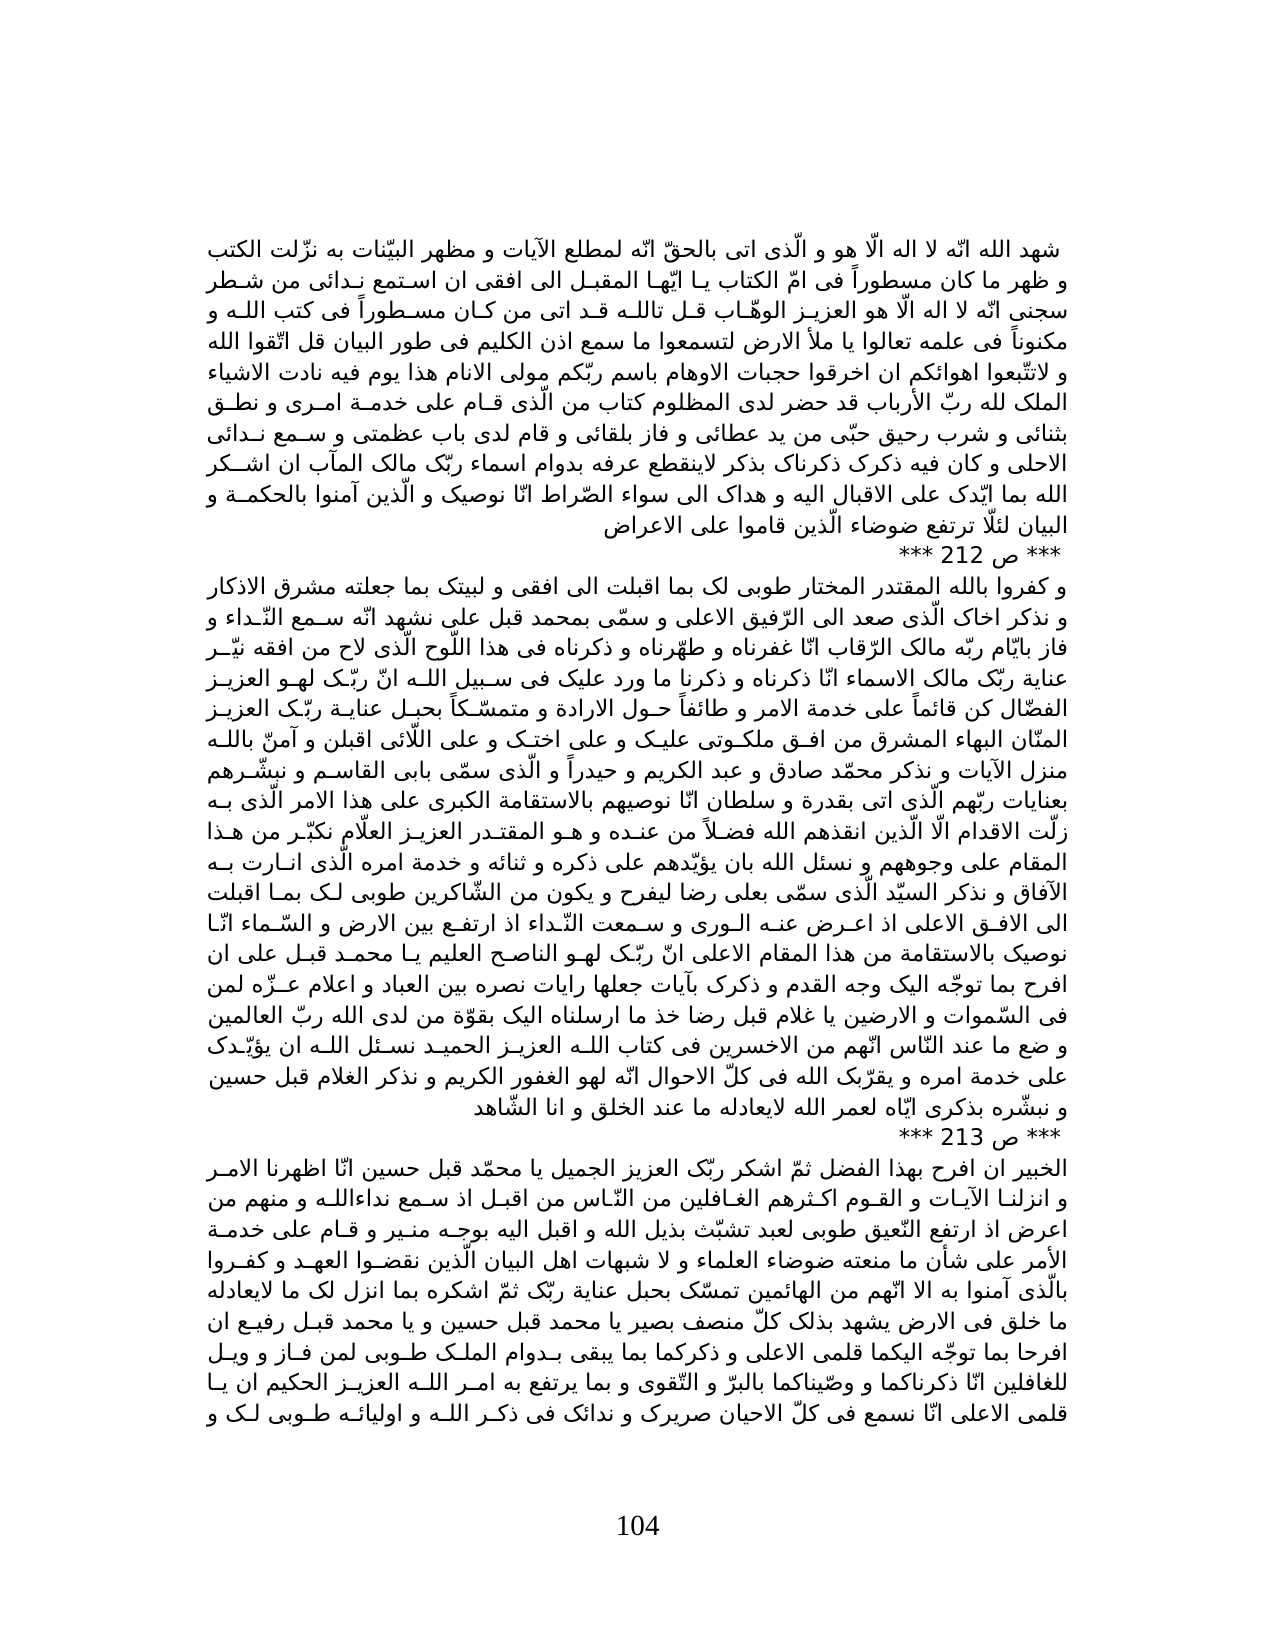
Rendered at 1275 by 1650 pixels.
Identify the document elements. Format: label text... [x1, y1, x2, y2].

text *** ص 212 *** [207, 542, 1068, 569]
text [207, 1155, 1068, 1427]
text شهد الله انّه لا اله الّا هو و الّذی اتی بالحقّ انّه لمطلع الآیات و مظهر البیّنات به نزّلت الکتب و ظهر ما کان مسطوراً فی امّ الکتاب یا ایّها المقبل الی افقی ان استمع ندائی من شطر سجنی انّه لا اله الّا هو العزیز الوهّاب قل تالله قد اتی من کان مسطوراً فی کتب الله و مکنوناً فی علمه تعالوا یا ملأ الارض لتسمعوا ما سمع اذن الکلیم فی طور البیان قل اتّقوا الله و لاتتّبعوا اهوائکم ان اخرقوا حجبات الاوهام باسم ربّکم مولی الانام هذا یوم فیه نادت الاشیاء الملک لله ربّ الأرباب قد حضر لدی المظلوم کتاب من الّذی قام علی خدمة امری و نطق بثنائی و شرب رحیق حبّی من ید عطائی و فاز بلقائی و قام لدی باب عظمتی و سمع ندائی الاحلی و کان فیه ذکرک ذکرناک بذکر لاینقطع عرفه بدوام اسماء ربّک مالک المآب ان اشکر الله بما ایّدک علی الاقبال الیه و هداک الی سواء الصّراط انّا نوصیک و الّذین آمنوا بالحکمة و البیان لئلّا ترتفع ضوضاء الّذین قاموا علی الاعراض [207, 236, 1068, 538]
text *** ص 213 *** [207, 1124, 1068, 1151]
text و کفروا بالله المقتدر المختار طوبی لک بما اقبلت الی افقی و لبیتک بما جعلته مشرق الاذکار و نذکر اخاک الّذی صعد الی الرّفیق الاعلی و سمّی بمحمد قبل علی نشهد انّه سمع النّداء و فاز بایّام ربّه مالک الرّقاب انّا غفرناه و طهّرناه و ذکرناه فی هذا اللّوح الّذی لاح من افقه نیّر عنایة ربّک مالک الاسماء انّا ذکرناه و ذکرنا ما ورد علیک فی سبیل الله انّ ربّک لهو العزیز الفضّال کن قائماً علی خدمة الامر و طائفاً حول الارادة و متمسّکاً بحبل عنایة ربّک العزیز المنّان البهاء المشرق من افق ملکوتی علیک و علی اختک و علی اللّائی اقبلن و آمنّ بالله منزل الآیات و نذکر محمّد صادق و عبد الکریم و حیدراً و الّذی سمّی بابی القاسم و نبشّرهم بعنایات ربّهم الّذی اتی بقدرة و سلطان انّا نوصیهم بالاستقامة الکبری علی هذا الامر الّذی به زلّت الاقدام الّا الّذین انقذهم الله فضلاً من عنده و هو المقتدر العزیز العلّام نکبّر من هذا المقام علی وجوههم و نسئل الله بان یؤیّدهم علی ذکره و ثنائه و خدمة امره الّذی انارت به الآفاق و نذکر السیّد الّذی سمّی بعلی رضا لیفرح و یکون من الشّاکرین طوبی لک بما اقبلت الی الافق الاعلی اذ اعرض عنه الوری و سمعت النّداء اذ ارتفع بین الارض و السّماء انّا نوصیک بالاستقامة من هذا المقام الاعلی انّ ربّک لهو الناصح العلیم یا محمد قبل علی ان افرح بما توجّه الیک وجه القدم و ذکرک بآیات جعلها رایات نصره بین العباد و اعلام عزّه لمن فی السّموات و الارضین یا غلام قبل رضا خذ ما ارسلناه الیک بقوّة من لدی الله ربّ العالمین و ضع ما عند النّاس انّهم من الاخسرین فی کتاب الله العزیز الحمید نسئل الله ان یؤیّدک علی خدمة امره و یقرّبک الله فی کلّ الاحوال انّه لهو الغفور الکریم و نذکر الغلام قبل حسین و نبشّره بذکری ایّاه لعمر الله لایعادله ما عند الخلق و انا الشّاهد [207, 573, 1068, 1120]
